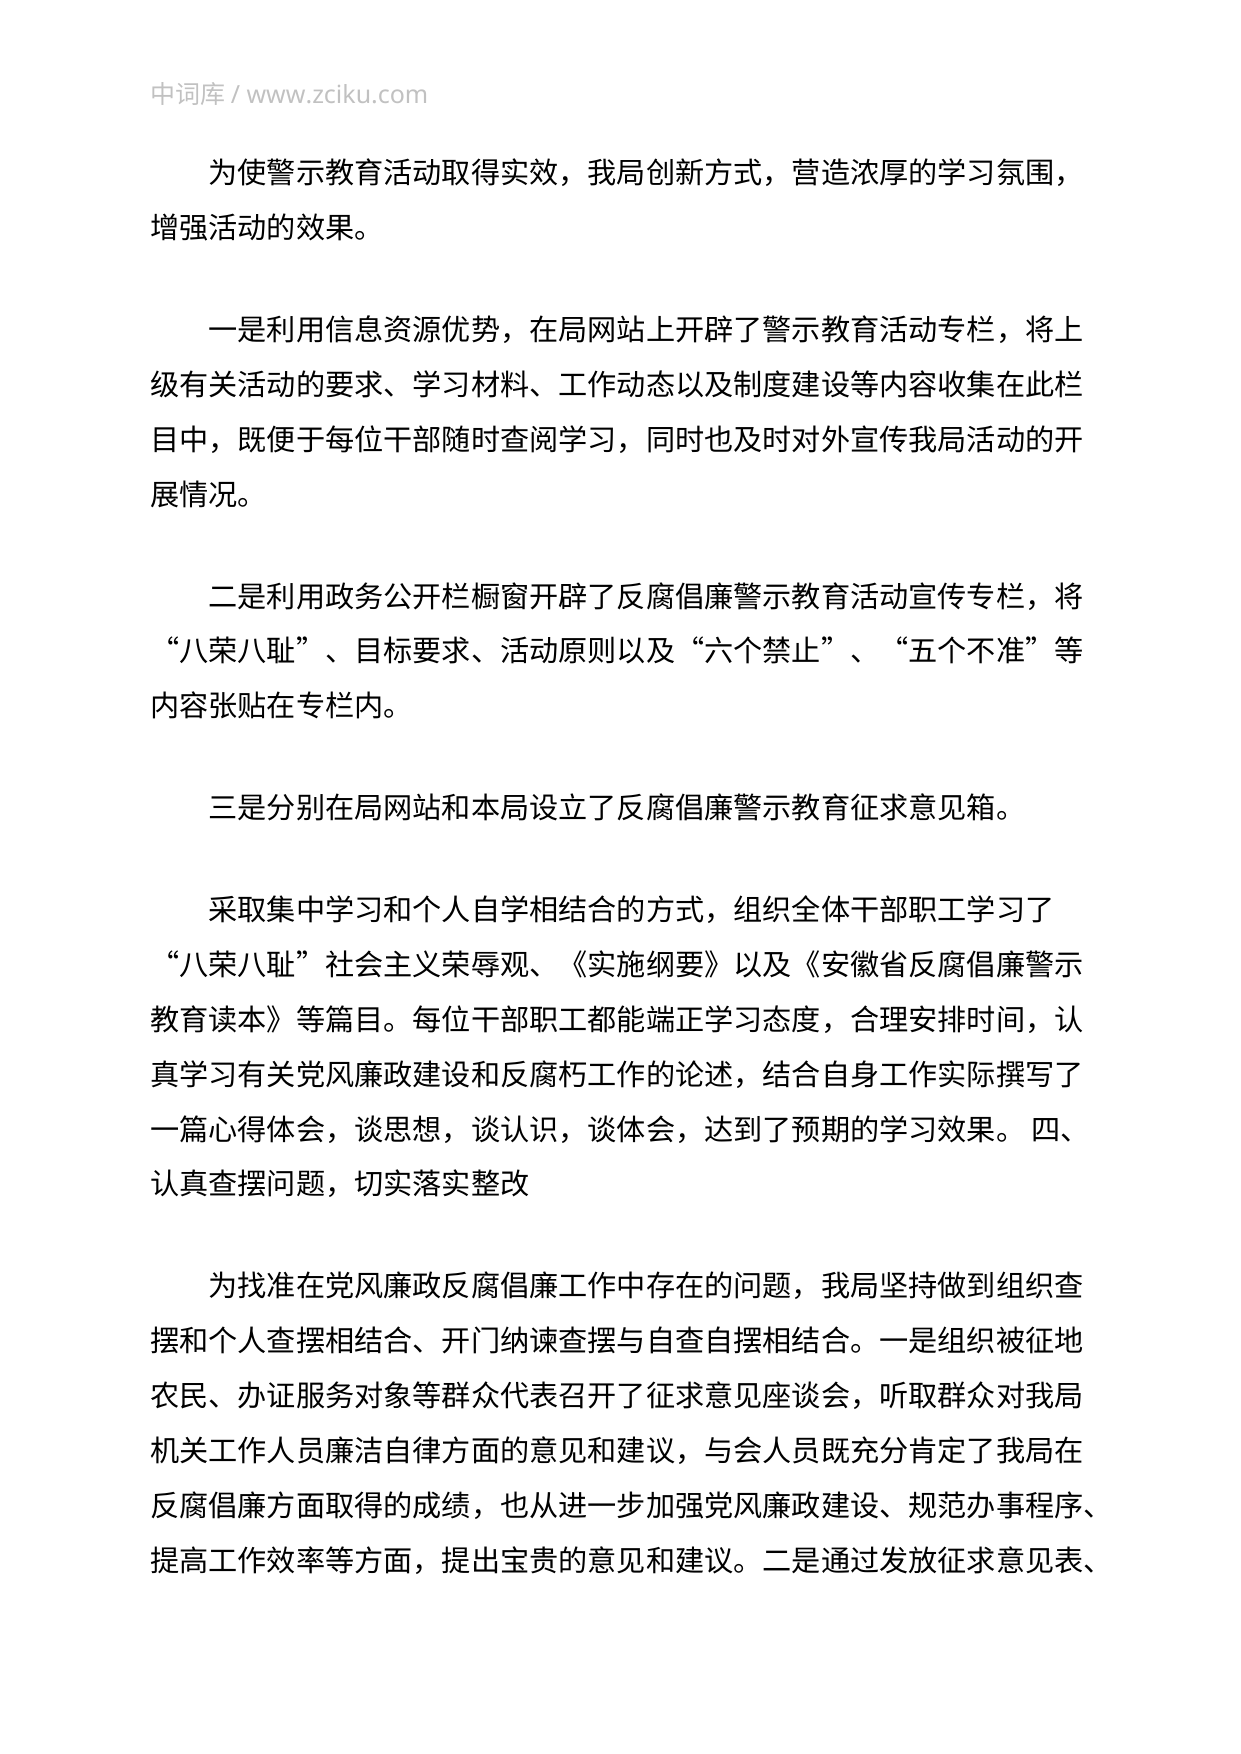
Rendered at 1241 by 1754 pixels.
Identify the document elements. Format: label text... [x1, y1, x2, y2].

text 一是利用信息资源优势，在局网站上开辟了警示教育活动专栏，将上级有关活动的要求、学习材料、工作动态以及制度建设等内容收集在此栏目中，既便于每位干部随时查阅学习，同时也及时对外宣传我局活动的开展情况。 [150, 307, 1090, 514]
text 采取集中学习和个人自学相结合的方式，组织全体干部职工学习了“八荣八耻”社会主义荣辱观、《实施纲要》以及《安徽省反腐倡廉警示教育读本》等篇目。每位干部职工都能端正学习态度，合理安排时间，认真学习有关党风廉政建设和反腐朽工作的论述，结合自身工作实际撰写了一篇心得体会，谈思想，谈认识，谈体会，达到了预期的学习效果。 四、 认真查摆问题，切实落实整改 [150, 886, 1090, 1203]
text 二是利用政务公开栏橱窗开辟了反腐倡廉警示教育活动宣传专栏，将“八荣八耻”、目标要求、活动原则以及“六个禁止”、“五个不准”等内容张贴在专栏内。 [150, 573, 1090, 725]
text 三是分别在局网站和本局设立了反腐倡廉警示教育征求意见箱。 [150, 785, 1090, 827]
text 为使警示教育活动取得实效，我局创新方式，营造浓厚的学习氛围，增强活动的效果。 [150, 150, 1090, 247]
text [150, 1263, 1090, 1579]
